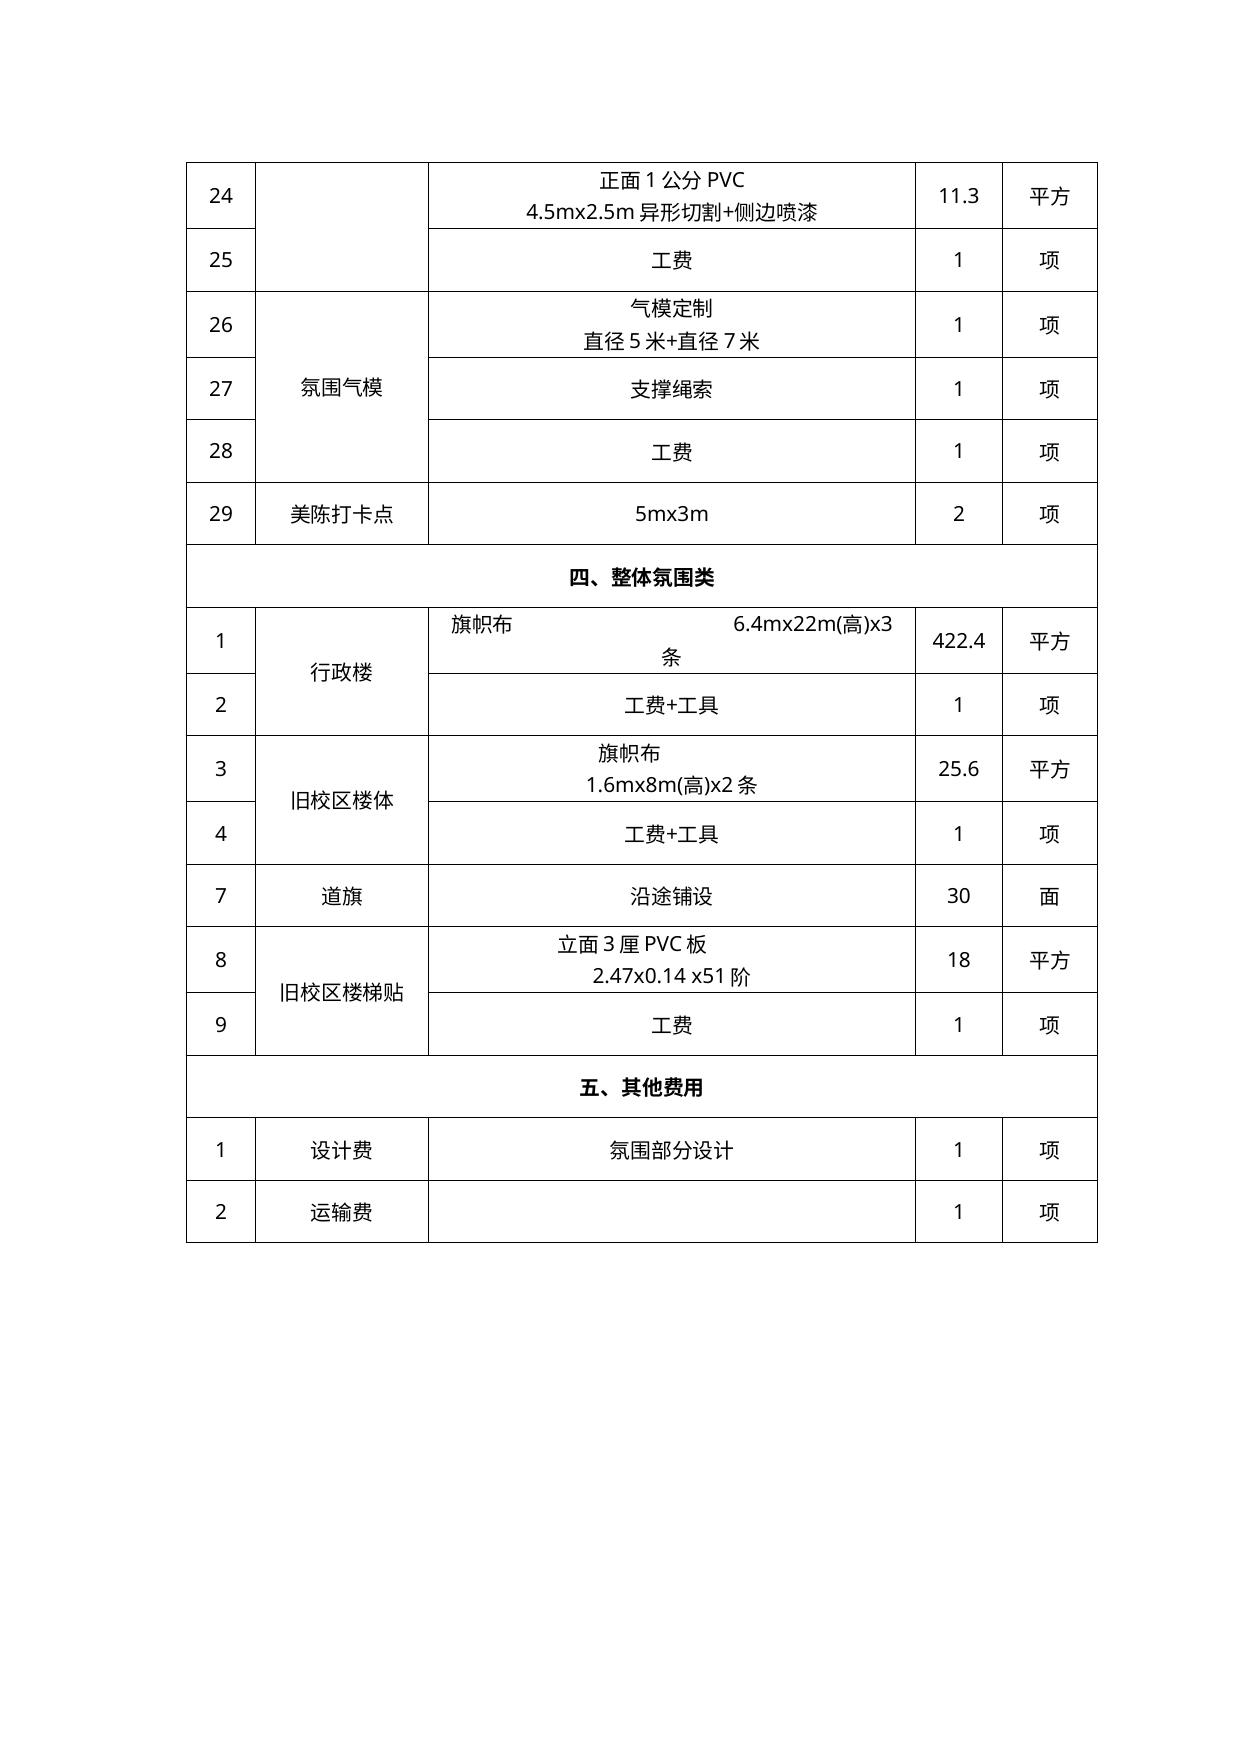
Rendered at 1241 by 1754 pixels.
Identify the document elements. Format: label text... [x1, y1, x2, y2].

table_cell 平方 [1003, 927, 1097, 992]
table_cell 平方 [1003, 608, 1097, 673]
table_cell 工费 [429, 229, 915, 291]
table_cell 旗帜布 1.6mx8m(高)x2条 [429, 736, 915, 801]
table_cell 422.4 [916, 608, 1002, 673]
table_cell 4 [187, 802, 255, 864]
table_cell 沿途铺设 [429, 865, 915, 926]
table_cell 支撑绳索 [429, 358, 915, 419]
table_cell 26 [187, 292, 255, 357]
table_cell 氛围气模 [256, 292, 428, 482]
table_cell 面 [1003, 865, 1097, 926]
table_cell 立面3厘PVC板 2.47x0.14 x51阶 [429, 927, 915, 992]
table_cell 1 [916, 358, 1002, 419]
table_cell 旧校区楼梯贴 [256, 927, 428, 1055]
table_cell 项 [1003, 1181, 1097, 1242]
table_cell 旧校区楼体 [256, 736, 428, 864]
table_cell 项 [1003, 358, 1097, 419]
table_cell 1 [916, 1181, 1002, 1242]
table_cell 3 [187, 736, 255, 801]
table_cell 18 [916, 927, 1002, 992]
table_cell 11.3 [916, 163, 1002, 228]
table_cell 美陈打卡点 [256, 483, 428, 544]
table_cell 1 [916, 420, 1002, 482]
table_cell 2 [187, 674, 255, 735]
table_cell 30 [916, 865, 1002, 926]
table_cell 工费 [429, 993, 915, 1055]
table_cell 8 [187, 927, 255, 992]
table_cell 29 [187, 483, 255, 544]
table_cell 设计费 [256, 1118, 428, 1180]
table_cell [429, 1181, 915, 1242]
table_cell 项 [1003, 483, 1097, 544]
table_cell 2 [187, 1181, 255, 1242]
table_cell 28 [187, 420, 255, 482]
table_cell 1 [916, 993, 1002, 1055]
table_cell 1 [187, 1118, 255, 1180]
table_cell 项 [1003, 420, 1097, 482]
table_cell 正面1公分PVC 4.5mx2.5m异形切割+侧边喷漆 [429, 163, 915, 228]
table_cell 旗帜布 6.4mx22m(高)x3条 [429, 608, 915, 673]
table_cell 平方 [1003, 163, 1097, 228]
table_cell 项 [1003, 802, 1097, 864]
table_cell 项 [1003, 292, 1097, 357]
table_cell 运输费 [256, 1181, 428, 1242]
table_cell 25 [187, 229, 255, 291]
table_cell 项 [1003, 674, 1097, 735]
table_cell 5mx3m [429, 483, 915, 544]
table_cell 道旗 [256, 865, 428, 926]
table_cell 9 [187, 993, 255, 1055]
table_cell 1 [916, 674, 1002, 735]
table_cell 25.6 [916, 736, 1002, 801]
table_cell 平方 [1003, 736, 1097, 801]
table_cell 工费+工具 [429, 674, 915, 735]
table_cell 四、整体氛围类 [187, 545, 1097, 607]
table_cell 气模定制 直径5米+直径7米 [429, 292, 915, 357]
table_cell 行政楼 [256, 608, 428, 735]
table_cell 1 [916, 292, 1002, 357]
table_cell 五、其他费用 [187, 1056, 1097, 1117]
table_cell 项 [1003, 229, 1097, 291]
table_cell 1 [916, 802, 1002, 864]
table_cell 项 [1003, 1118, 1097, 1180]
table_cell 1 [187, 608, 255, 673]
table_cell 项 [1003, 993, 1097, 1055]
table_cell 1 [916, 229, 1002, 291]
table_cell 氛围部分设计 [429, 1118, 915, 1180]
table_cell 27 [187, 358, 255, 419]
table_cell 1 [916, 1118, 1002, 1180]
table_cell 工费 [429, 420, 915, 482]
table_cell 2 [916, 483, 1002, 544]
table_cell 24 [187, 163, 255, 228]
table_cell 工费+工具 [429, 802, 915, 864]
table_cell 7 [187, 865, 255, 926]
